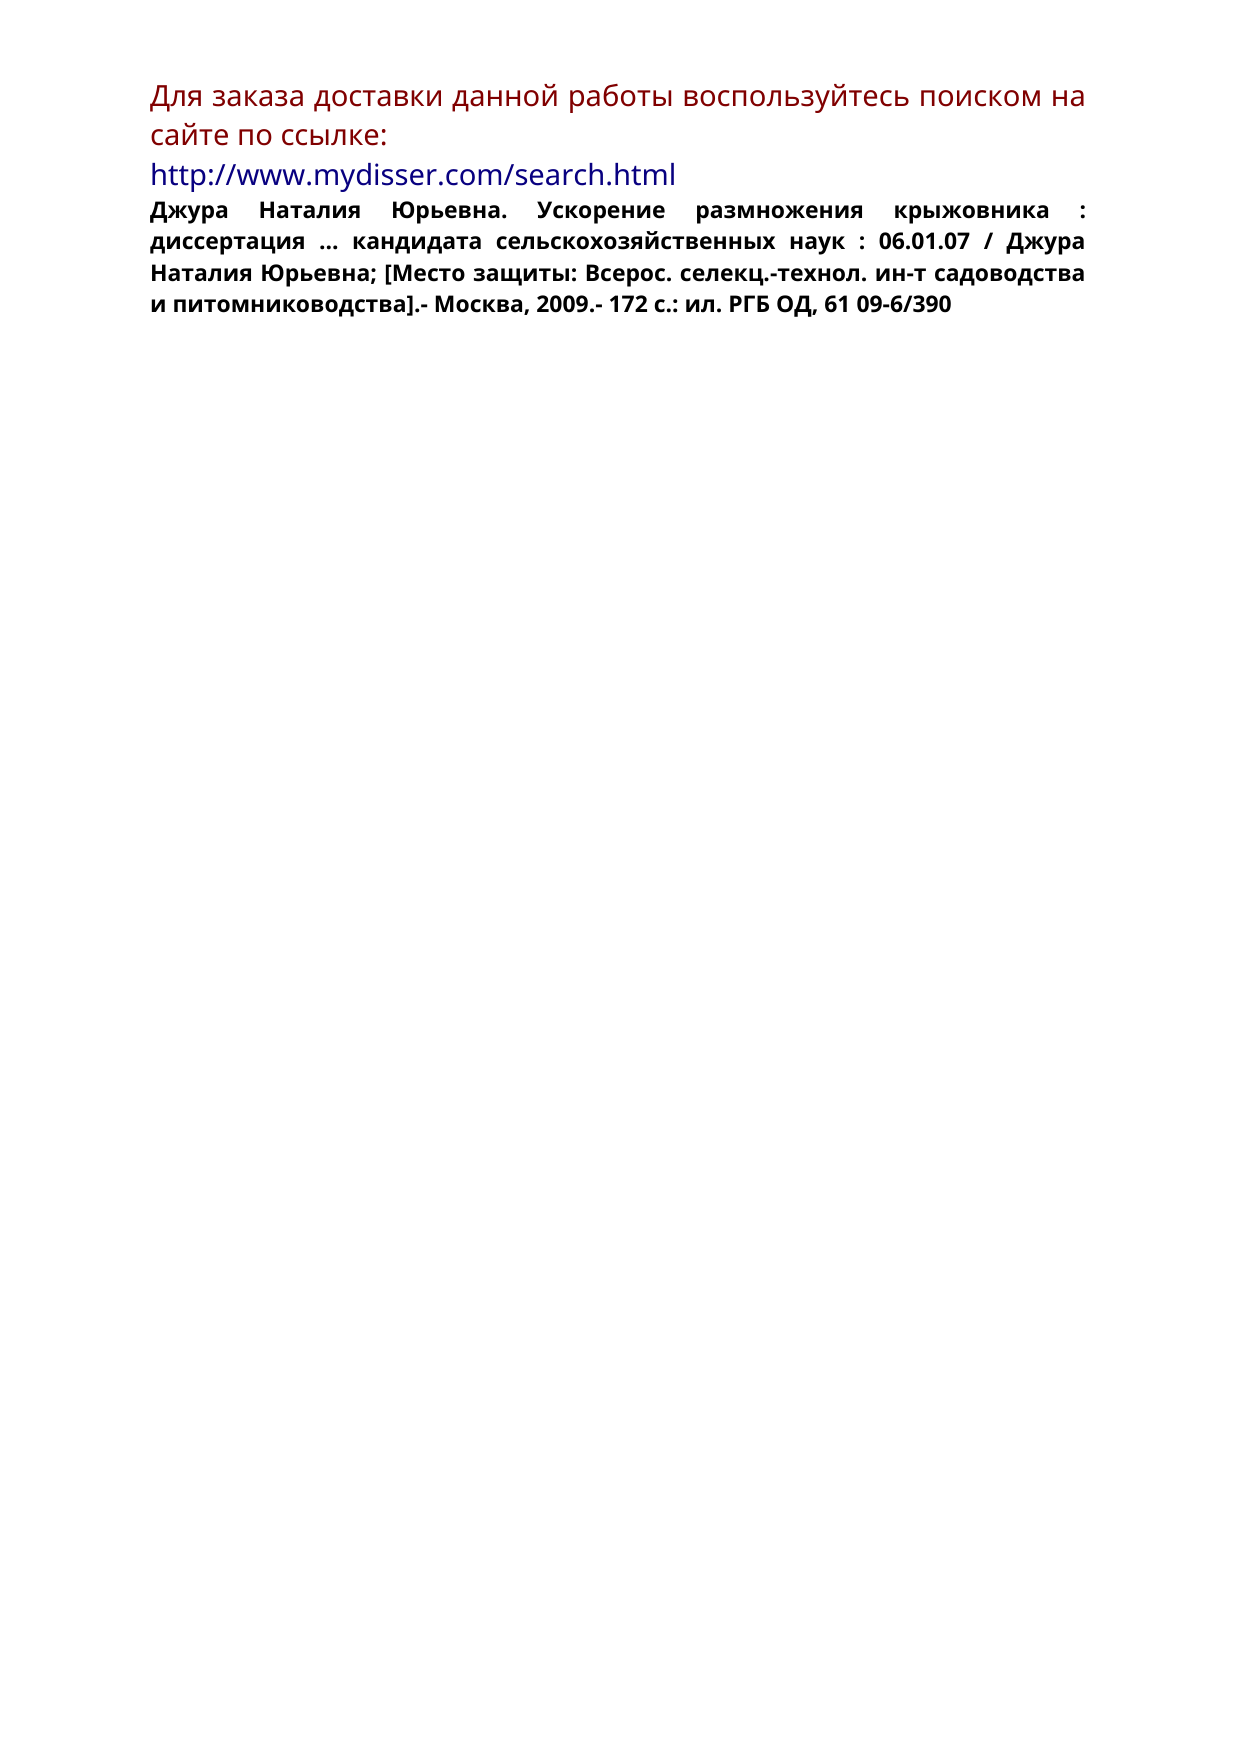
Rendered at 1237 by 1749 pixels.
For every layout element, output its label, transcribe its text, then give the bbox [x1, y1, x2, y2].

text Джура Наталия Юрьевна. Ускорение размножения крыжовника : диссертация ... кандидата сельскохозяйственных наук : 06.01.07 / Джура Наталия Юрьевна; [Место защиты: Всерос. селекц.-технол. ин-т садоводства и питомниководства].- Москва, 2009.- 172 с.: ил. РГБ ОД, 61 09-6/390 [150, 194, 1086, 319]
